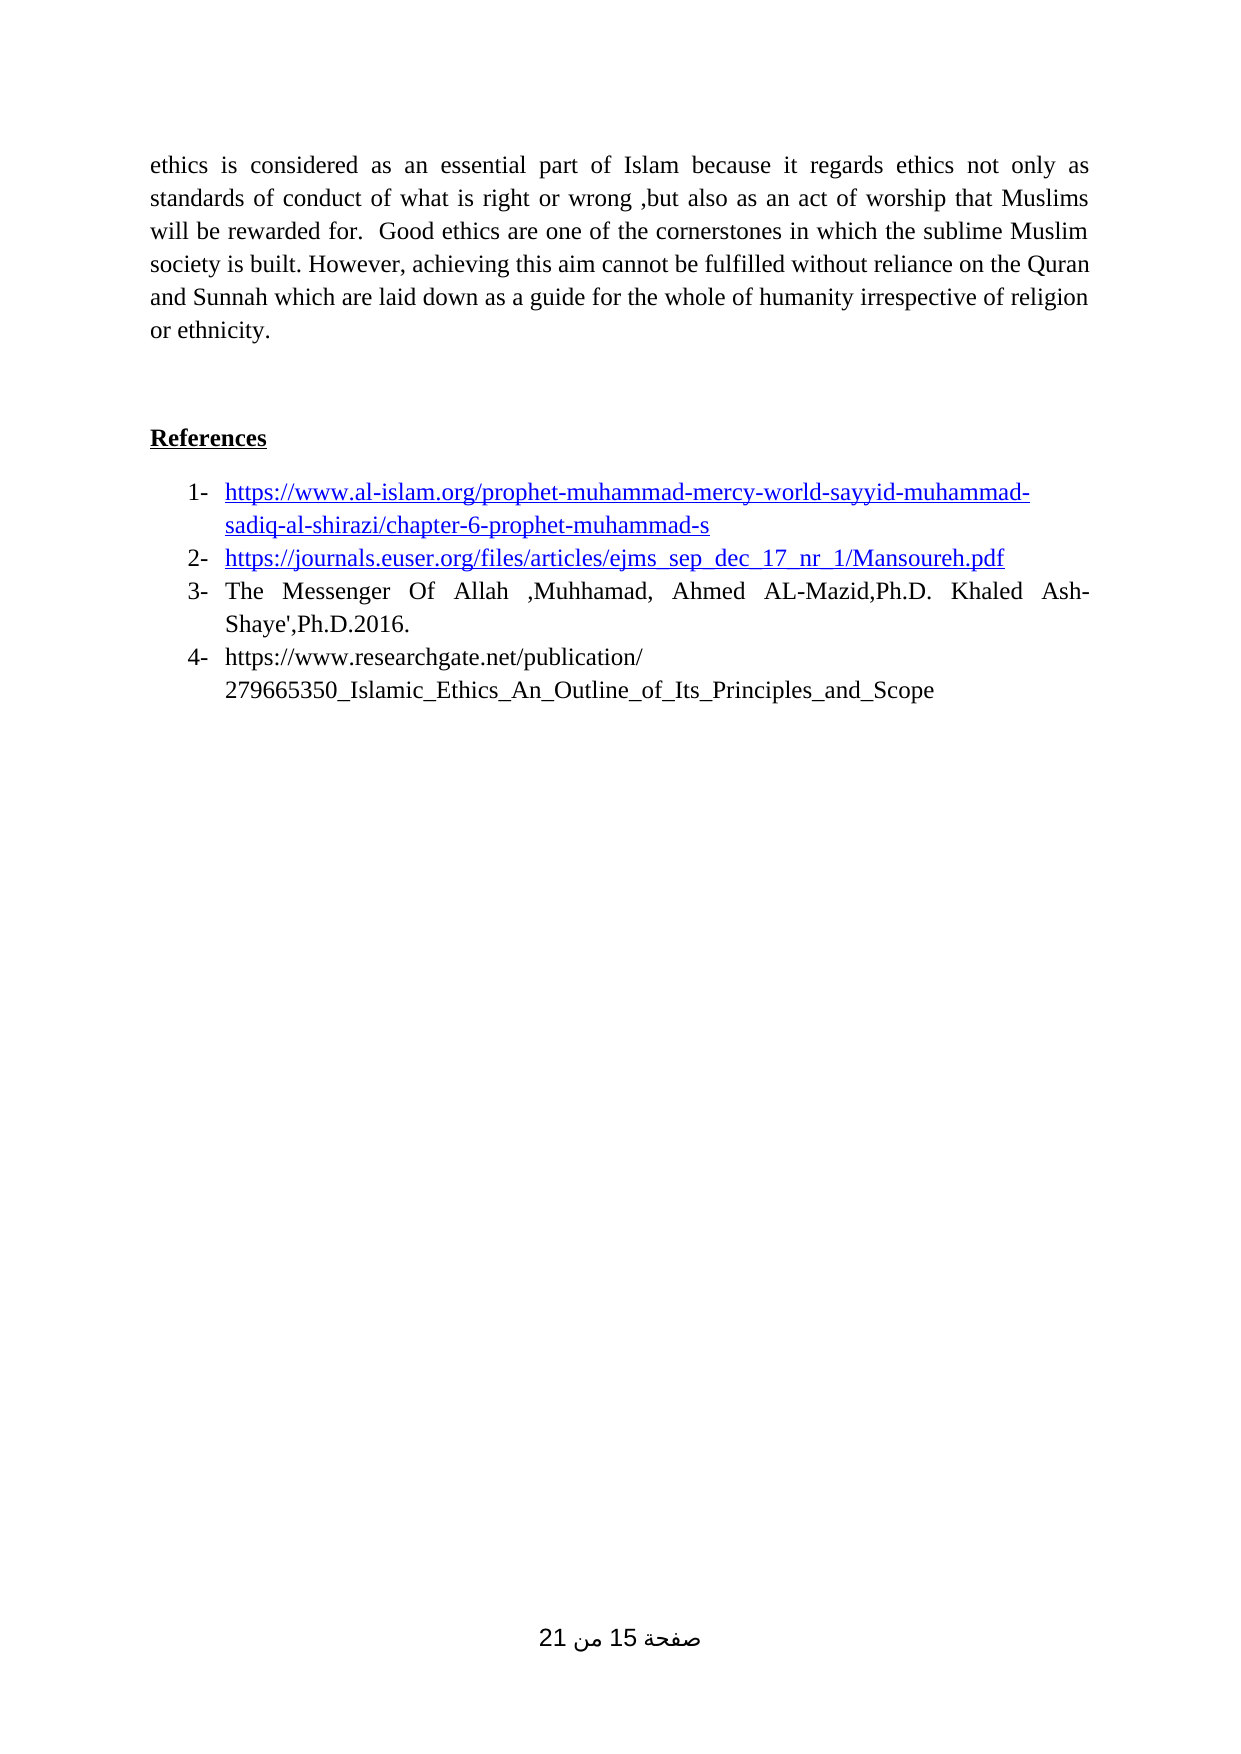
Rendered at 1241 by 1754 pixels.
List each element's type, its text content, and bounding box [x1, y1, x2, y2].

text References [150, 423, 1090, 452]
list The Messenger Of Allah ,Muhhamad, Ahmed AL-Mazid,Ph.D. Khaled Ash-Shaye',Ph.D.2016. [187, 576, 1090, 638]
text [150, 150, 1090, 344]
list https://journals.euser.org/files/articles/ejms_sep_dec_17_nr_1/Mansoureh.pdf [187, 543, 1090, 572]
list https://www.al-islam.org/prophet-muhammad-mercy-world-sayyid-muhammad-sadiq-al-shirazi/chapter-6-prophet-muhammad-s [187, 477, 1090, 539]
list https://www.researchgate.net/publication/279665350_Islamic_Ethics_An_Outline_of_Its_Principles_and_Scope [187, 642, 1090, 704]
